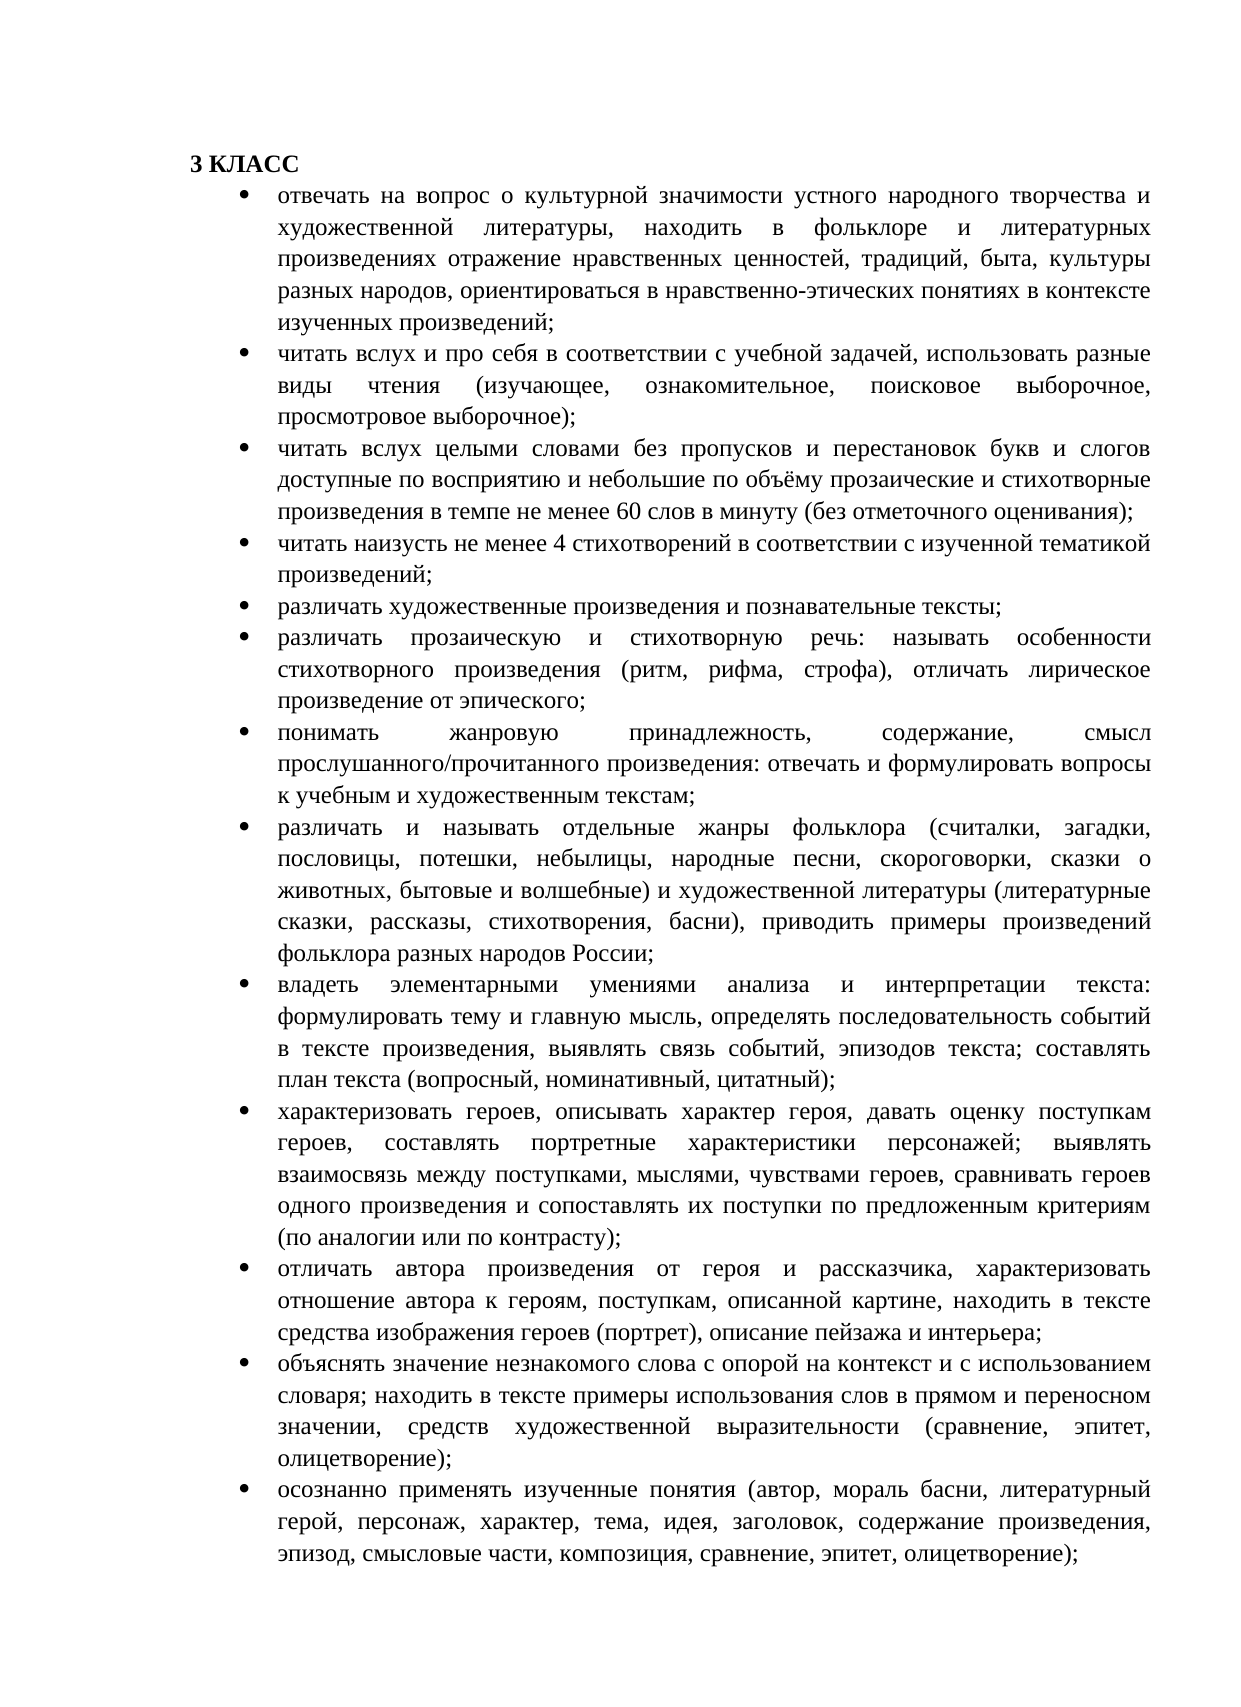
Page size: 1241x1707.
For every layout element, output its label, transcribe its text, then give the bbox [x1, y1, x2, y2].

list отличать автора произведения от героя и рассказчика, характеризовать отношение автора к героям, поступкам, описанной картине, находить в тексте средства изображения героев (портрет), описание пейзажа и интерьера; [240, 1253, 1152, 1345]
list осознанно применять изученные понятия (автор, мораль басни, литературный герой, персонаж, характер, тема, идея, заголовок, содержание произведения, эпизод, смысловые части, композиция, сравнение, эпитет, олицетворение); [240, 1474, 1152, 1566]
list характеризовать героев, описывать характер героя, давать оценку поступкам героев, составлять портретные характеристики персонажей; выявлять взаимосвязь между поступками, мыслями, чувствами героев, сравнивать героев одного произведения и сопоставлять их поступки по предложенным критериям (по аналогии или по контрасту); [240, 1096, 1152, 1251]
list читать наизусть не менее 4 стихотворений в соответствии с изученной тематикой произведений; [240, 528, 1152, 588]
list объяснять значение незнакомого слова с опорой на контекст и с использованием словаря; находить в тексте примеры использования слов в прямом и переносном значении, средств художественной выразительности (сравнение, эпитет, олицетворение); [240, 1348, 1152, 1472]
list понимать жанровую принадлежность, содержание, смысл прослушанного/прочитанного произведения: отвечать и формулировать вопросы к учебным и художественным текстам; [240, 717, 1152, 809]
list различать художественные произведения и познавательные тексты; [240, 591, 1152, 619]
list различать и называть отдельные жанры фольклора (считалки, загадки, пословицы, потешки, небылицы, народные песни, скороговорки, сказки о животных, бытовые и волшебные) и художественной литературы (литературные сказки, рассказы, стихотворения, басни), приводить примеры произведений фольклора разных народов России; [240, 812, 1152, 967]
list отвечать на вопрос о культурной значимости устного народного творчества и художественной литературы, находить в фольклоре и литературных произведениях отражение нравственных ценностей, традиций, быта, культуры разных народов, ориентироваться в нравственно-этических понятиях в контексте изученных произведений; [240, 180, 1152, 335]
text 3 КЛАСС [190, 149, 1152, 178]
list владеть элементарными умениями анализа и интерпретации текста: формулировать тему и главную мысль, определять последовательность событий в тексте произведения, выявлять связь событий, эпизодов текста; составлять план текста (вопросный, номинативный, цитатный); [240, 969, 1152, 1093]
list читать вслух и про себя в соответствии с учебной задачей, использовать разные виды чтения (изучающее, ознакомительное, поисковое выборочное, просмотровое выборочное); [240, 338, 1152, 430]
list различать прозаическую и стихотворную речь: называть особенности стихотворного произведения (ритм, рифма, строфа), отличать лирическое произведение от эпического; [240, 622, 1152, 714]
list читать вслух целыми словами без пропусков и перестановок букв и слогов доступные по восприятию и небольшие по объёму прозаические и стихотворные произведения в темпе не менее 60 слов в минуту (без отметочного оценивания); [240, 433, 1152, 525]
